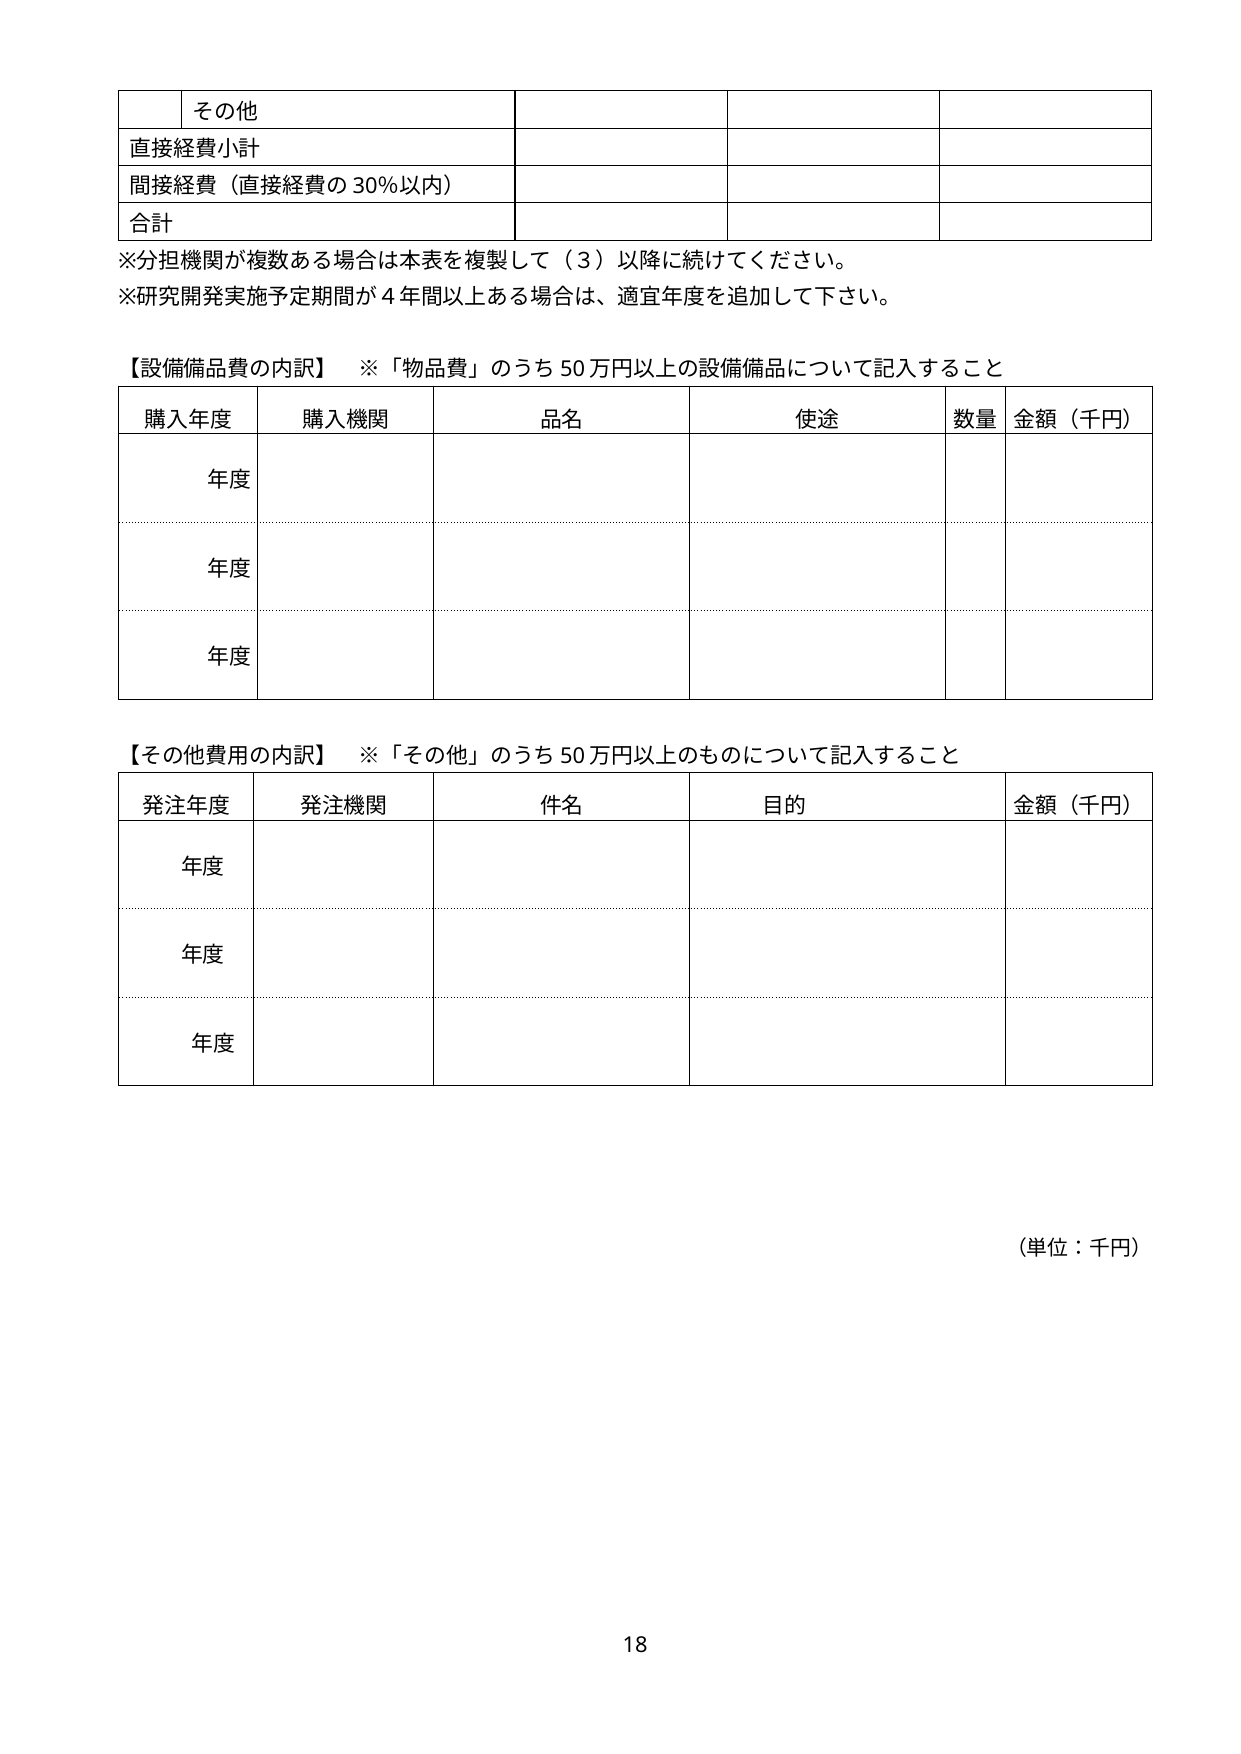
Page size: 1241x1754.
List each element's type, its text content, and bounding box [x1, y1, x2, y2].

table_cell 年度 [119, 610, 257, 699]
table_cell [946, 522, 1005, 610]
table_cell [1006, 821, 1152, 908]
table_cell 合計 [119, 203, 514, 239]
table_cell [516, 129, 727, 165]
table_cell [1006, 434, 1152, 522]
table_cell [728, 203, 939, 239]
table_cell [434, 610, 689, 699]
table_cell [434, 908, 689, 997]
table_cell [1006, 908, 1152, 997]
table_cell [1006, 522, 1152, 610]
table_cell 年度 [119, 908, 253, 997]
table_cell 年度 [119, 522, 257, 610]
table_header 購入年度 [119, 387, 257, 433]
table_cell [728, 166, 939, 202]
table_header 使途 [690, 387, 945, 433]
table_header 数量 [946, 387, 1005, 433]
table_cell [690, 610, 945, 699]
table_cell [690, 434, 945, 522]
table_cell [434, 522, 689, 610]
table_cell [254, 997, 433, 1085]
table_cell [516, 91, 727, 128]
table_cell [434, 434, 689, 522]
table_cell [728, 91, 939, 128]
table_header 発注年度 [119, 773, 253, 820]
table_cell [258, 434, 433, 522]
table_cell [434, 821, 689, 908]
table_cell [258, 610, 433, 699]
table_cell [728, 129, 939, 165]
text （単位：千円） [118, 1228, 1152, 1265]
table_cell [1006, 610, 1152, 699]
text ※研究開発実施予定期間が４年間以上ある場合は、適宜年度を追加して下さい。 [118, 277, 1152, 313]
table_cell [254, 908, 433, 997]
text 【設備備品費の内訳】 ※「物品費」のうち50万円以上の設備備品について記入すること [118, 349, 1152, 386]
table_cell [516, 166, 727, 202]
table_cell [940, 203, 1151, 239]
table_cell 間接経費（直接経費の30％以内） [119, 166, 514, 202]
table_cell [516, 203, 727, 239]
table_cell [254, 821, 433, 908]
table_header 件名 [434, 773, 689, 820]
table_cell [940, 166, 1151, 202]
table_header 品名 [434, 387, 689, 433]
table_cell 年度 [119, 821, 253, 908]
table_header 目的 [690, 773, 1005, 820]
table_header 購入機関 [258, 387, 433, 433]
table_header 発注機関 [254, 773, 433, 820]
table_cell [690, 908, 1005, 997]
table_cell 年度 [119, 434, 257, 522]
table_cell [940, 91, 1151, 128]
table_header 金額（千円） [1006, 387, 1152, 433]
table_cell [1006, 997, 1152, 1085]
table_header 金額（千円） [1006, 773, 1152, 820]
table_cell [690, 821, 1005, 908]
table_cell [690, 997, 1005, 1085]
table_cell [946, 434, 1005, 522]
table_cell [690, 522, 945, 610]
table_cell [940, 129, 1151, 165]
table_cell 直接経費小計 [119, 129, 514, 165]
table_cell [258, 522, 433, 610]
table_cell [434, 997, 689, 1085]
text ※分担機関が複数ある場合は本表を複製して（３）以降に続けてください。 [118, 241, 1152, 277]
text 【その他費用の内訳】 ※「その他」のうち50万円以上のものについて記入すること [118, 736, 1152, 772]
table_cell その他 [182, 91, 514, 128]
table_cell 年度 [119, 997, 253, 1085]
table_cell [946, 610, 1005, 699]
